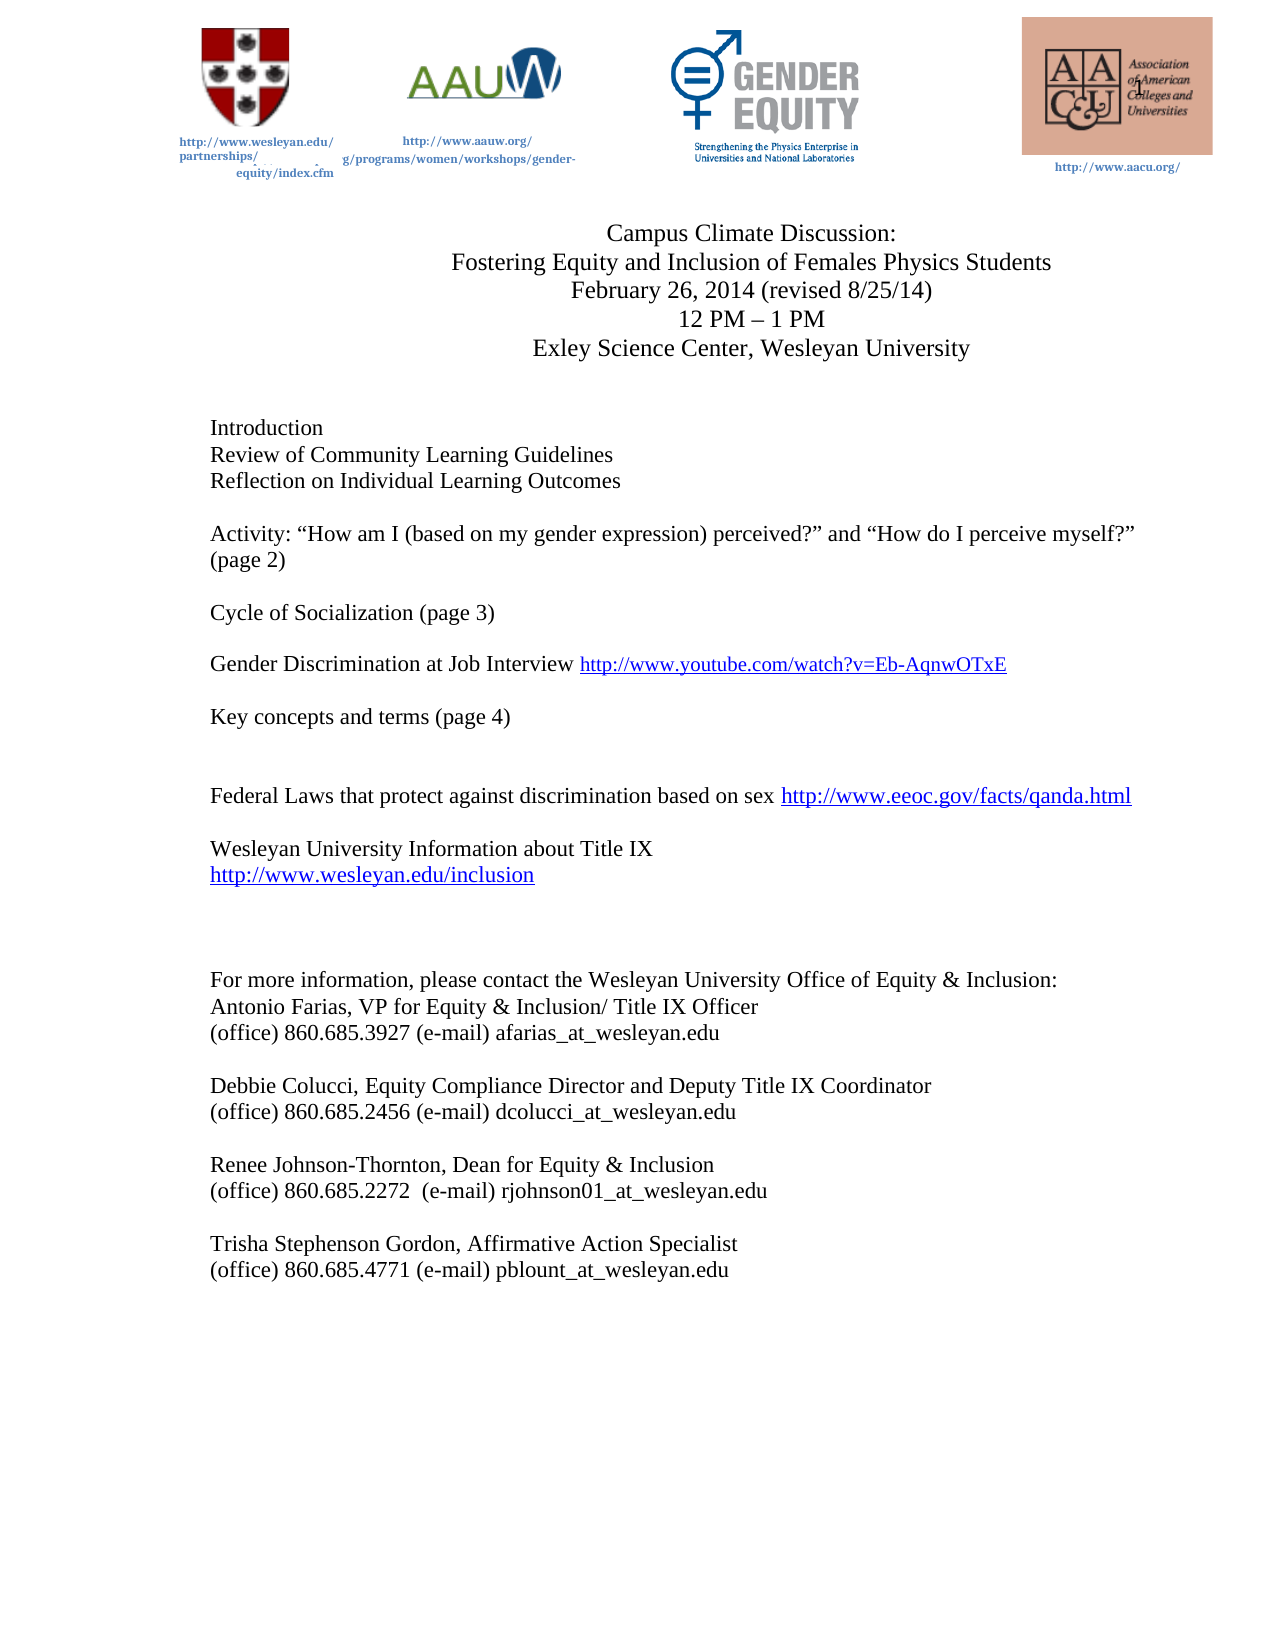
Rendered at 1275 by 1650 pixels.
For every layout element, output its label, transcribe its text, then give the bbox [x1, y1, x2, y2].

text Activity: “How am I (based on my gender expression) perceived?” and “How do I perceive myself?” (page 2) [210, 520, 1143, 572]
text February 26, 2014 (revised 8/25/14) [360, 275, 1143, 304]
text http://www.wesleyan.edu/inclusion [210, 861, 1143, 887]
text Introduction [210, 414, 1143, 441]
text Debbie Colucci, Equity Compliance Director and Deputy Title IX Coordinator (office) 860.685.2456 (e-mail) dcolucci_at_wesleyan.edu [210, 1072, 1143, 1124]
text Review of Community Learning Guidelines [210, 441, 1143, 467]
text Campus Climate Discussion: [360, 218, 1143, 247]
picture [397, 37, 567, 109]
text Wesleyan University Information about Title IX [210, 835, 1143, 861]
picture [1021, 17, 1213, 155]
picture [664, 27, 859, 167]
text For more information, please contact the Wesleyan University Office of Equity & Inclusion: [210, 966, 1143, 993]
text (office) 860.685.3927 (e-mail) afarias_at_wesleyan.edu [210, 1019, 1143, 1046]
text Fostering Equity and Inclusion of Females Physics Students [360, 247, 1143, 275]
text Reflection on Individual Learning Outcomes [210, 467, 1143, 493]
text (office) 860.685.2272 (e-mail) rjohnson01_at_wesleyan.edu [210, 1177, 1143, 1204]
text Antonio Farias, VP for Equity & Inclusion/ Title IX Officer [210, 993, 1143, 1019]
text Federal Laws that protect against discrimination based on sex http://www.eeoc.gov/facts/qanda.html [210, 782, 1143, 808]
text Gender Discrimination at Job Interview http://www.youtube.com/watch?v=Eb-AqnwOTxE [210, 650, 1143, 677]
text 12 PM – 1 PM [360, 304, 1143, 333]
text Exley Science Center, Wesleyan University [360, 333, 1143, 362]
text Cycle of Socialization (page 3) [210, 599, 1143, 625]
text Trisha Stephenson Gordon, Affirmative Action Specialist (office) 860.685.4771 (e-mail) pblount_at_wesleyan.edu [210, 1230, 1143, 1283]
text Key concepts and terms (page 4) [210, 703, 1143, 729]
picture [201, 28, 290, 127]
text Renee Johnson-Thornton, Dean for Equity & Inclusion [210, 1151, 1143, 1177]
